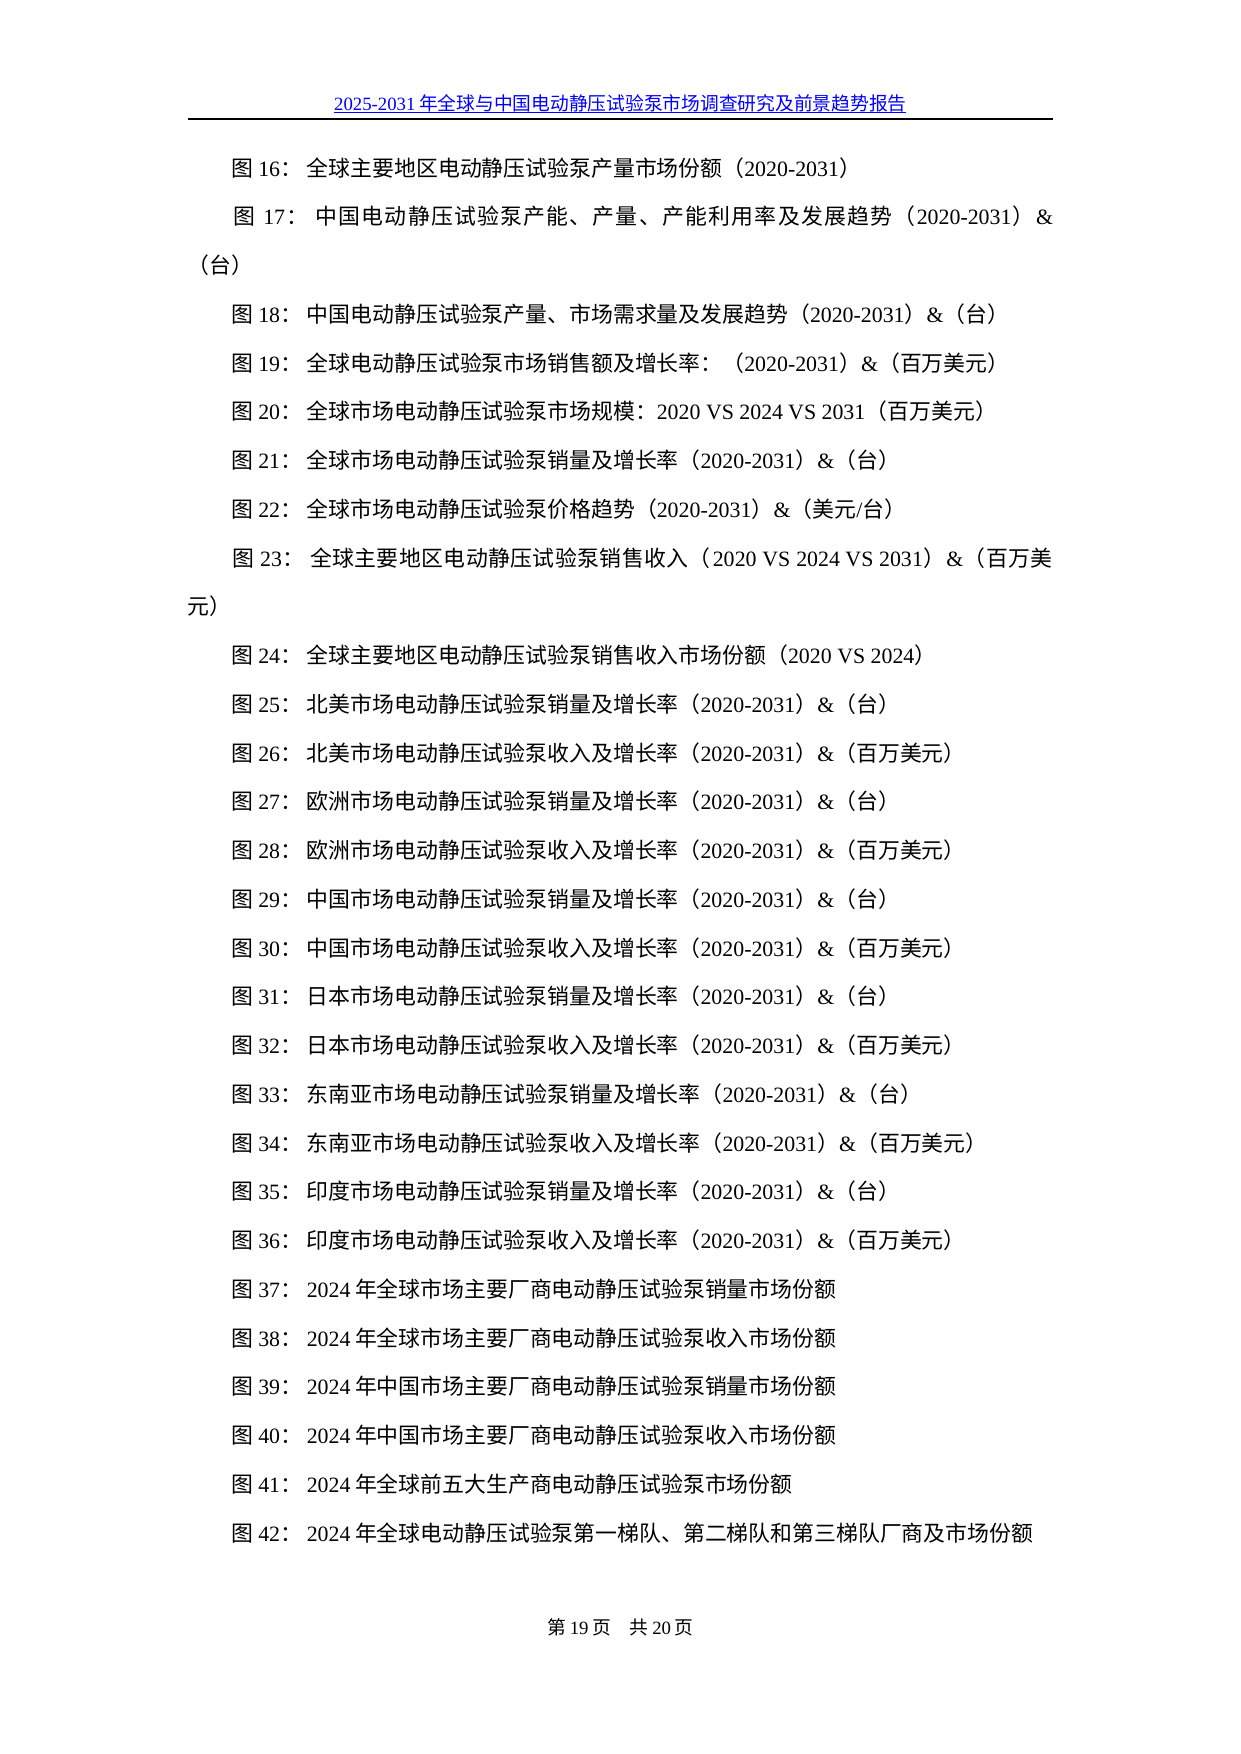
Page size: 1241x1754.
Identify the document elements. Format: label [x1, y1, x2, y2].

text [187, 150, 1053, 1548]
